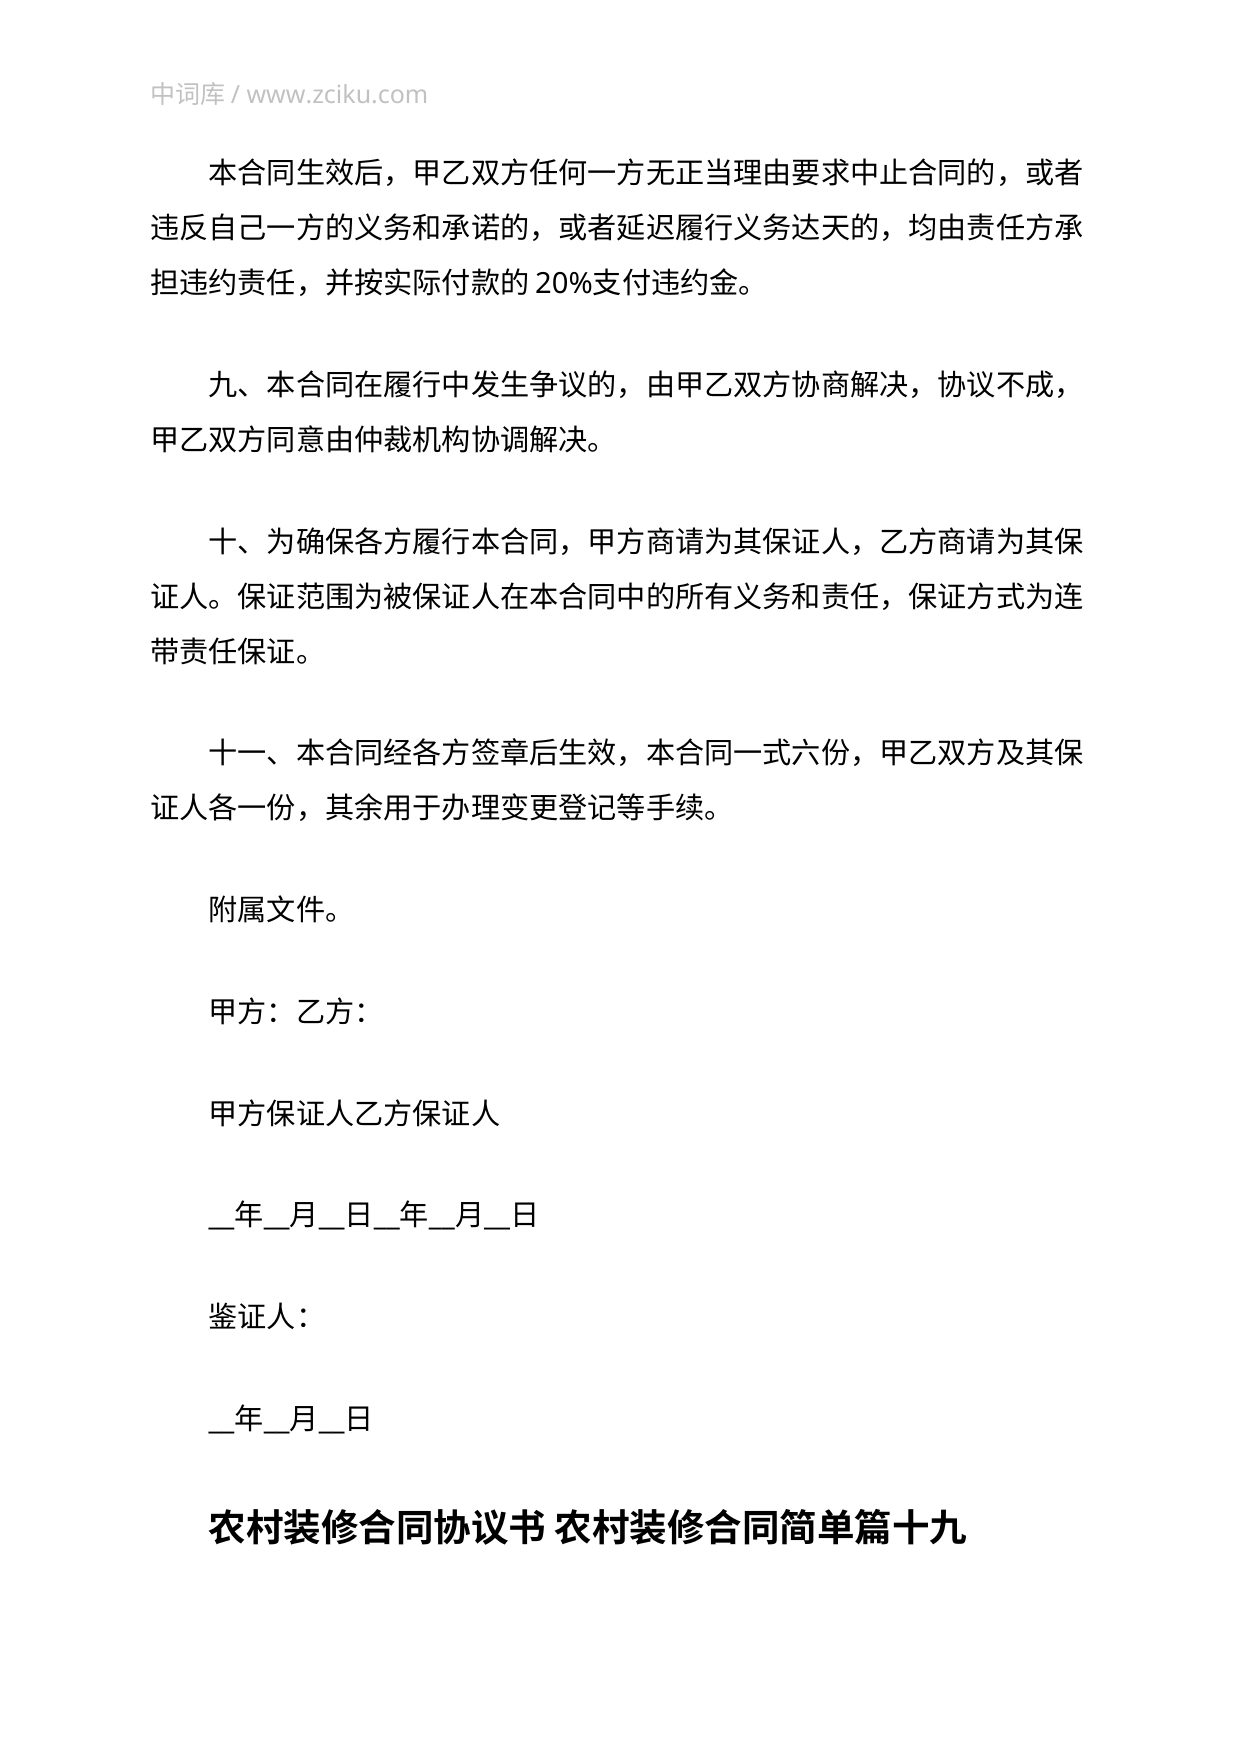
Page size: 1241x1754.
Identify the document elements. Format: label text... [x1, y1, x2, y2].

text __年__月__日__年__月__日 [150, 1192, 1090, 1234]
text 十、为确保各方履行本合同，甲方商请为其保证人，乙方商请为其保证人。保证范围为被保证人在本合同中的所有义务和责任，保证方式为连带责任保证。 [150, 518, 1090, 671]
text 甲方保证人乙方保证人 [150, 1090, 1090, 1132]
text 附属文件。 [150, 887, 1090, 929]
text 甲方：乙方： [150, 988, 1090, 1031]
text __年__月__日 [150, 1396, 1090, 1438]
text 鉴证人： [150, 1294, 1090, 1336]
text 十一、本合同经各方签章后生效，本合同一式六份，甲乙双方及其保证人各一份，其余用于办理变更登记等手续。 [150, 730, 1090, 827]
text 九、本合同在履行中发生争议的，由甲乙双方协商解决，协议不成，甲乙双方同意由仲裁机构协调解决。 [150, 362, 1090, 459]
text 农村装修合同协议书 农村装修合同简单篇十九 [150, 1498, 1090, 1552]
text 本合同生效后，甲乙双方任何一方无正当理由要求中止合同的，或者违反自己一方的义务和承诺的，或者延迟履行义务达天的，均由责任方承担违约责任，并按实际付款的20%支付违约金。 [150, 150, 1090, 302]
